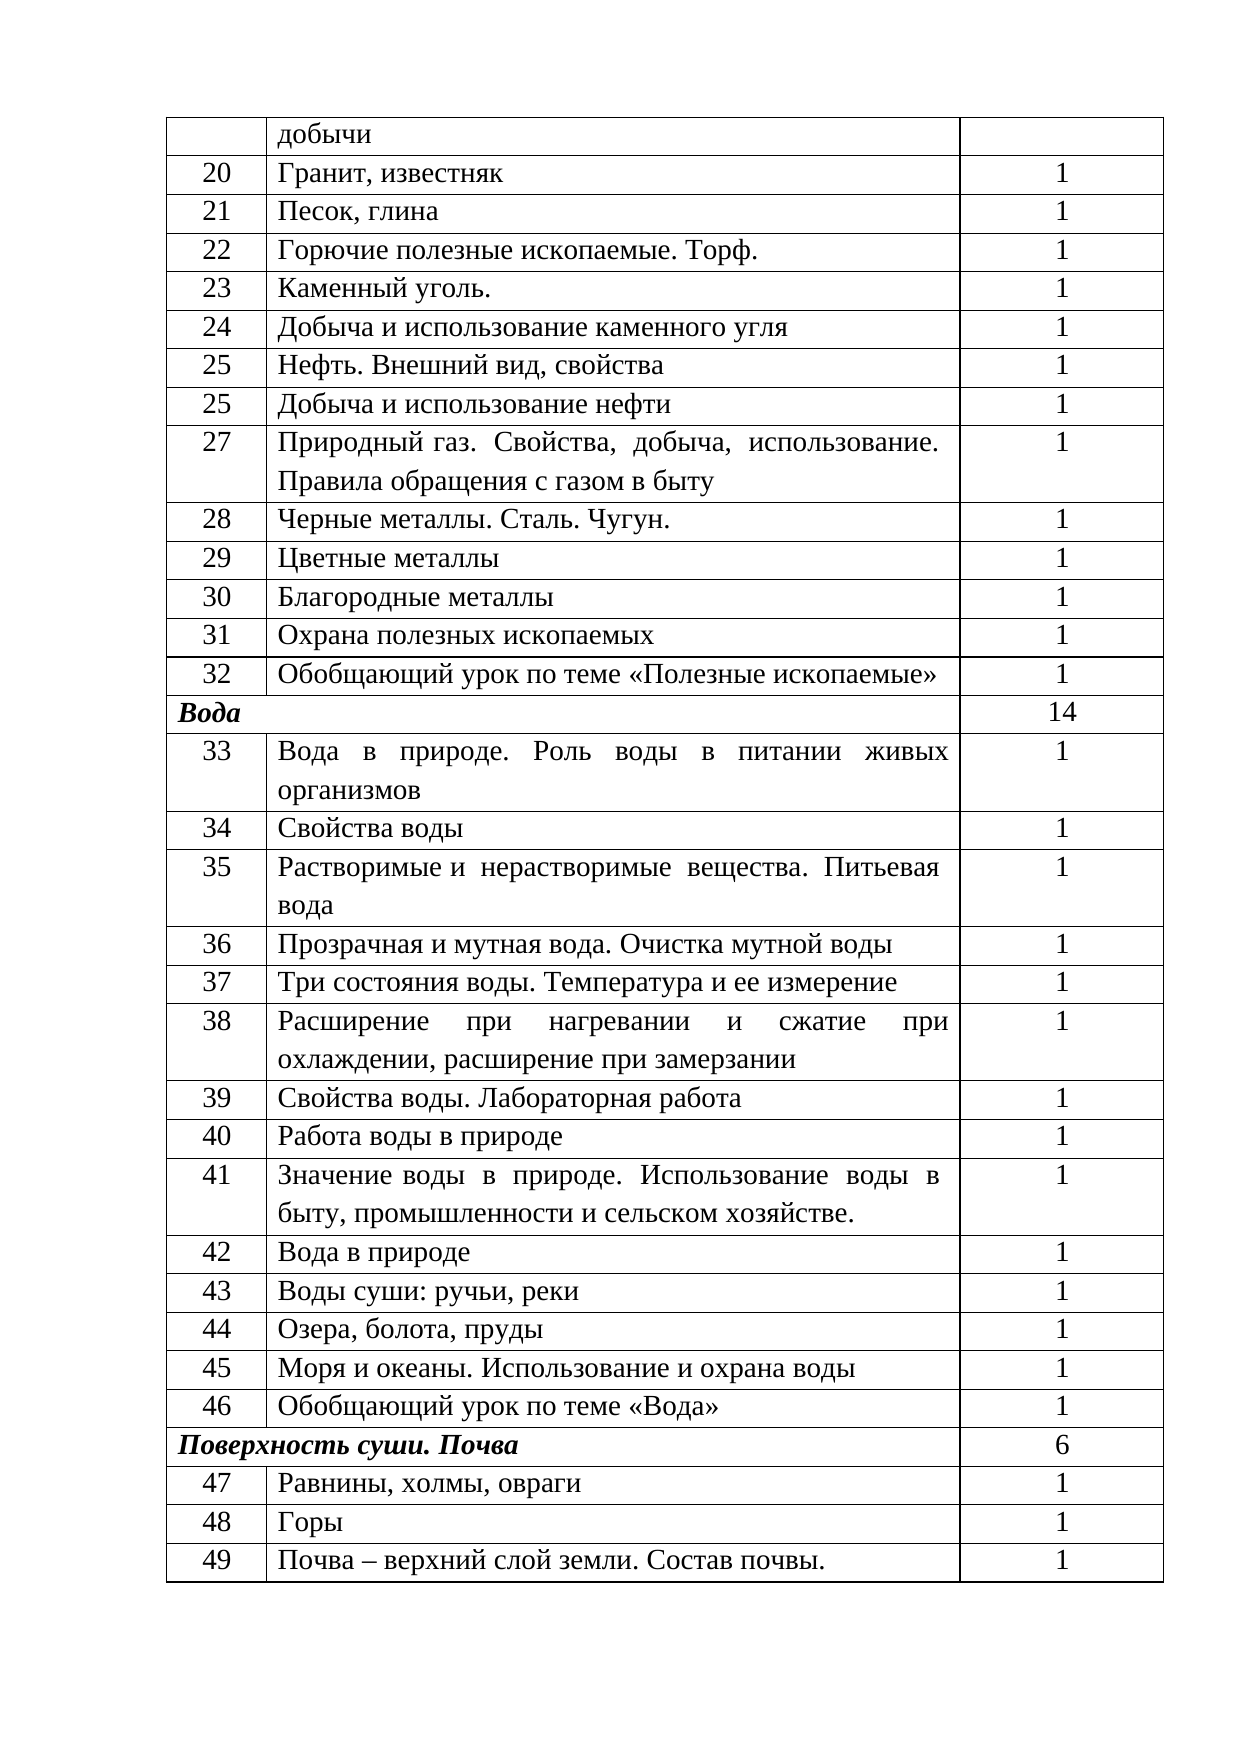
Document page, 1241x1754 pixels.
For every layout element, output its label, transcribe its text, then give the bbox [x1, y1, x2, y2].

table_cell Озера, болота, пруды [267, 1313, 959, 1350]
table_cell 37 [167, 966, 266, 1003]
table_cell 14 [961, 696, 1163, 733]
table_cell 1 [961, 195, 1163, 232]
table_cell Каменный уголь. [267, 272, 959, 309]
table_cell Вода [167, 696, 959, 733]
table_cell 6 [961, 1428, 1163, 1466]
table_cell Черные металлы. Сталь. Чугун. [267, 503, 959, 541]
table_cell 1 [961, 658, 1163, 695]
table_cell 1 [961, 542, 1163, 579]
table_cell 21 [167, 195, 266, 232]
table_cell 1 [961, 1159, 1163, 1235]
table_cell Вода в природе. Роль воды в питании живых организмов [267, 734, 959, 811]
table_cell Песок, глина [267, 195, 959, 232]
table_cell 1 [961, 1236, 1163, 1273]
table_cell 1 [961, 812, 1163, 849]
table_cell Благородные металлы [267, 580, 959, 618]
table_header добычи [267, 118, 959, 155]
table_cell 1 [961, 388, 1163, 425]
table_cell Добыча и использование нефти [267, 388, 959, 425]
table_cell 1 [961, 580, 1163, 618]
table_cell 1 [961, 1467, 1163, 1504]
table_cell Обобщающий урок по теме «Полезные ископаемые» [267, 658, 959, 695]
table_cell 24 [167, 311, 266, 348]
table_cell 28 [167, 503, 266, 541]
table_cell 36 [167, 927, 266, 965]
table_cell 1 [961, 426, 1163, 502]
table_cell 41 [167, 1159, 266, 1235]
table_cell 1 [961, 156, 1163, 194]
table_cell Почва – верхний слой земли. Состав почвы. [267, 1544, 959, 1581]
table_cell 1 [961, 1351, 1163, 1389]
table_cell 48 [167, 1505, 266, 1543]
table_cell Расширение при нагревании и сжатие при охлаждении, расширение при замерзании [267, 1004, 959, 1080]
table_cell 1 [961, 1313, 1163, 1350]
table_cell 1 [961, 619, 1163, 656]
table_cell 45 [167, 1351, 266, 1389]
table_cell 1 [961, 503, 1163, 541]
table_cell 32 [167, 658, 266, 695]
table_cell 42 [167, 1236, 266, 1273]
table_cell 1 [961, 1544, 1163, 1581]
table_cell Вода в природе [267, 1236, 959, 1273]
table_cell 1 [961, 1081, 1163, 1119]
table_cell Растворимые и нерастворимые вещества. Питьевая вода [267, 850, 959, 926]
table_cell 44 [167, 1313, 266, 1350]
table_cell 43 [167, 1274, 266, 1312]
table_cell 1 [961, 850, 1163, 926]
table_cell 23 [167, 272, 266, 309]
table_header [961, 118, 1163, 155]
table_cell 20 [167, 156, 266, 194]
table_cell Свойства воды [267, 812, 959, 849]
table_cell 40 [167, 1120, 266, 1157]
table_cell Три состояния воды. Температура и ее измерение [267, 966, 959, 1003]
table_cell 39 [167, 1081, 266, 1119]
table_cell 1 [961, 1120, 1163, 1157]
table_cell 1 [961, 234, 1163, 271]
table_cell 49 [167, 1544, 266, 1581]
table_cell Горы [267, 1505, 959, 1543]
table_cell 46 [167, 1390, 266, 1427]
table_cell Природный газ. Свойства, добыча, использование. Правила обращения с газом в быту [267, 426, 959, 502]
table_cell Поверхность суши. Почва [167, 1428, 959, 1466]
table_cell 1 [961, 734, 1163, 811]
table_cell Значение воды в природе. Использование воды в быту, промышленности и сельском хозяйстве. [267, 1159, 959, 1235]
table_cell Равнины, холмы, овраги [267, 1467, 959, 1504]
table_cell Цветные металлы [267, 542, 959, 579]
table_cell 1 [961, 311, 1163, 348]
table_cell Горючие полезные ископаемые. Торф. [267, 234, 959, 271]
table_cell 35 [167, 850, 266, 926]
table_cell 25 [167, 388, 266, 425]
table_cell Воды суши: ручьи, реки [267, 1274, 959, 1312]
table_cell Свойства воды. Лабораторная работа [267, 1081, 959, 1119]
table_cell 22 [167, 234, 266, 271]
table_cell 1 [961, 1004, 1163, 1080]
table_cell 1 [961, 1505, 1163, 1543]
table_cell Работа воды в природе [267, 1120, 959, 1157]
table_cell 34 [167, 812, 266, 849]
table_cell Моря и океаны. Использование и охрана воды [267, 1351, 959, 1389]
table_cell 47 [167, 1467, 266, 1504]
table_cell 38 [167, 1004, 266, 1080]
table_cell 1 [961, 1390, 1163, 1427]
table_cell Прозрачная и мутная вода. Очистка мутной воды [267, 927, 959, 965]
table_header [167, 118, 266, 155]
table_cell 30 [167, 580, 266, 618]
table_cell 33 [167, 734, 266, 811]
table_cell 1 [961, 966, 1163, 1003]
table_cell 31 [167, 619, 266, 656]
table_cell 1 [961, 1274, 1163, 1312]
table_cell 29 [167, 542, 266, 579]
table_cell Обобщающий урок по теме «Вода» [267, 1390, 959, 1427]
table_cell 27 [167, 426, 266, 502]
table_cell Охрана полезных ископаемых [267, 619, 959, 656]
table_cell 1 [961, 349, 1163, 387]
table_cell Нефть. Внешний вид, свойства [267, 349, 959, 387]
table_cell 25 [167, 349, 266, 387]
table_cell Добыча и использование каменного угля [267, 311, 959, 348]
table_cell Гранит, известняк [267, 156, 959, 194]
table_cell 1 [961, 272, 1163, 309]
table_cell 1 [961, 927, 1163, 965]
